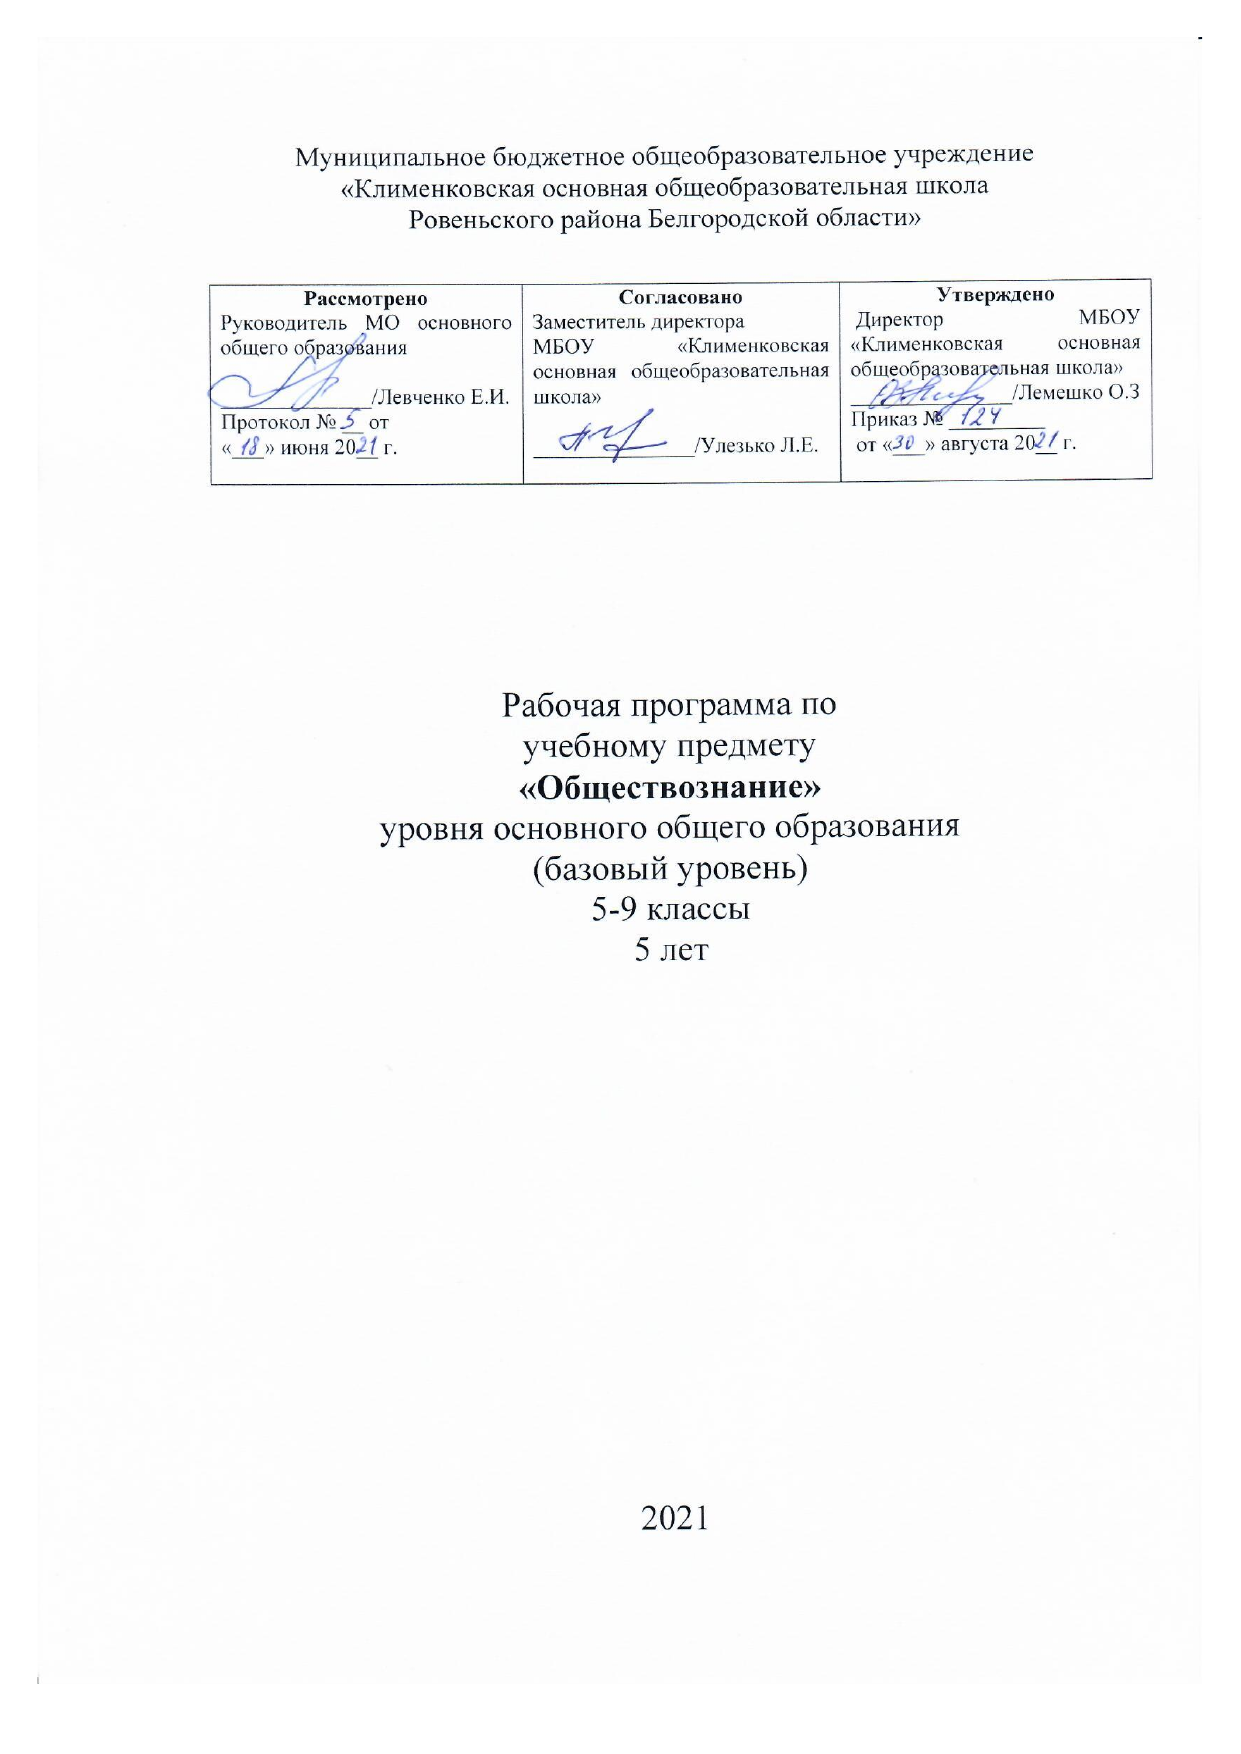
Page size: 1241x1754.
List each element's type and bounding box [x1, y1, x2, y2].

picture [37, 37, 1203, 1684]
